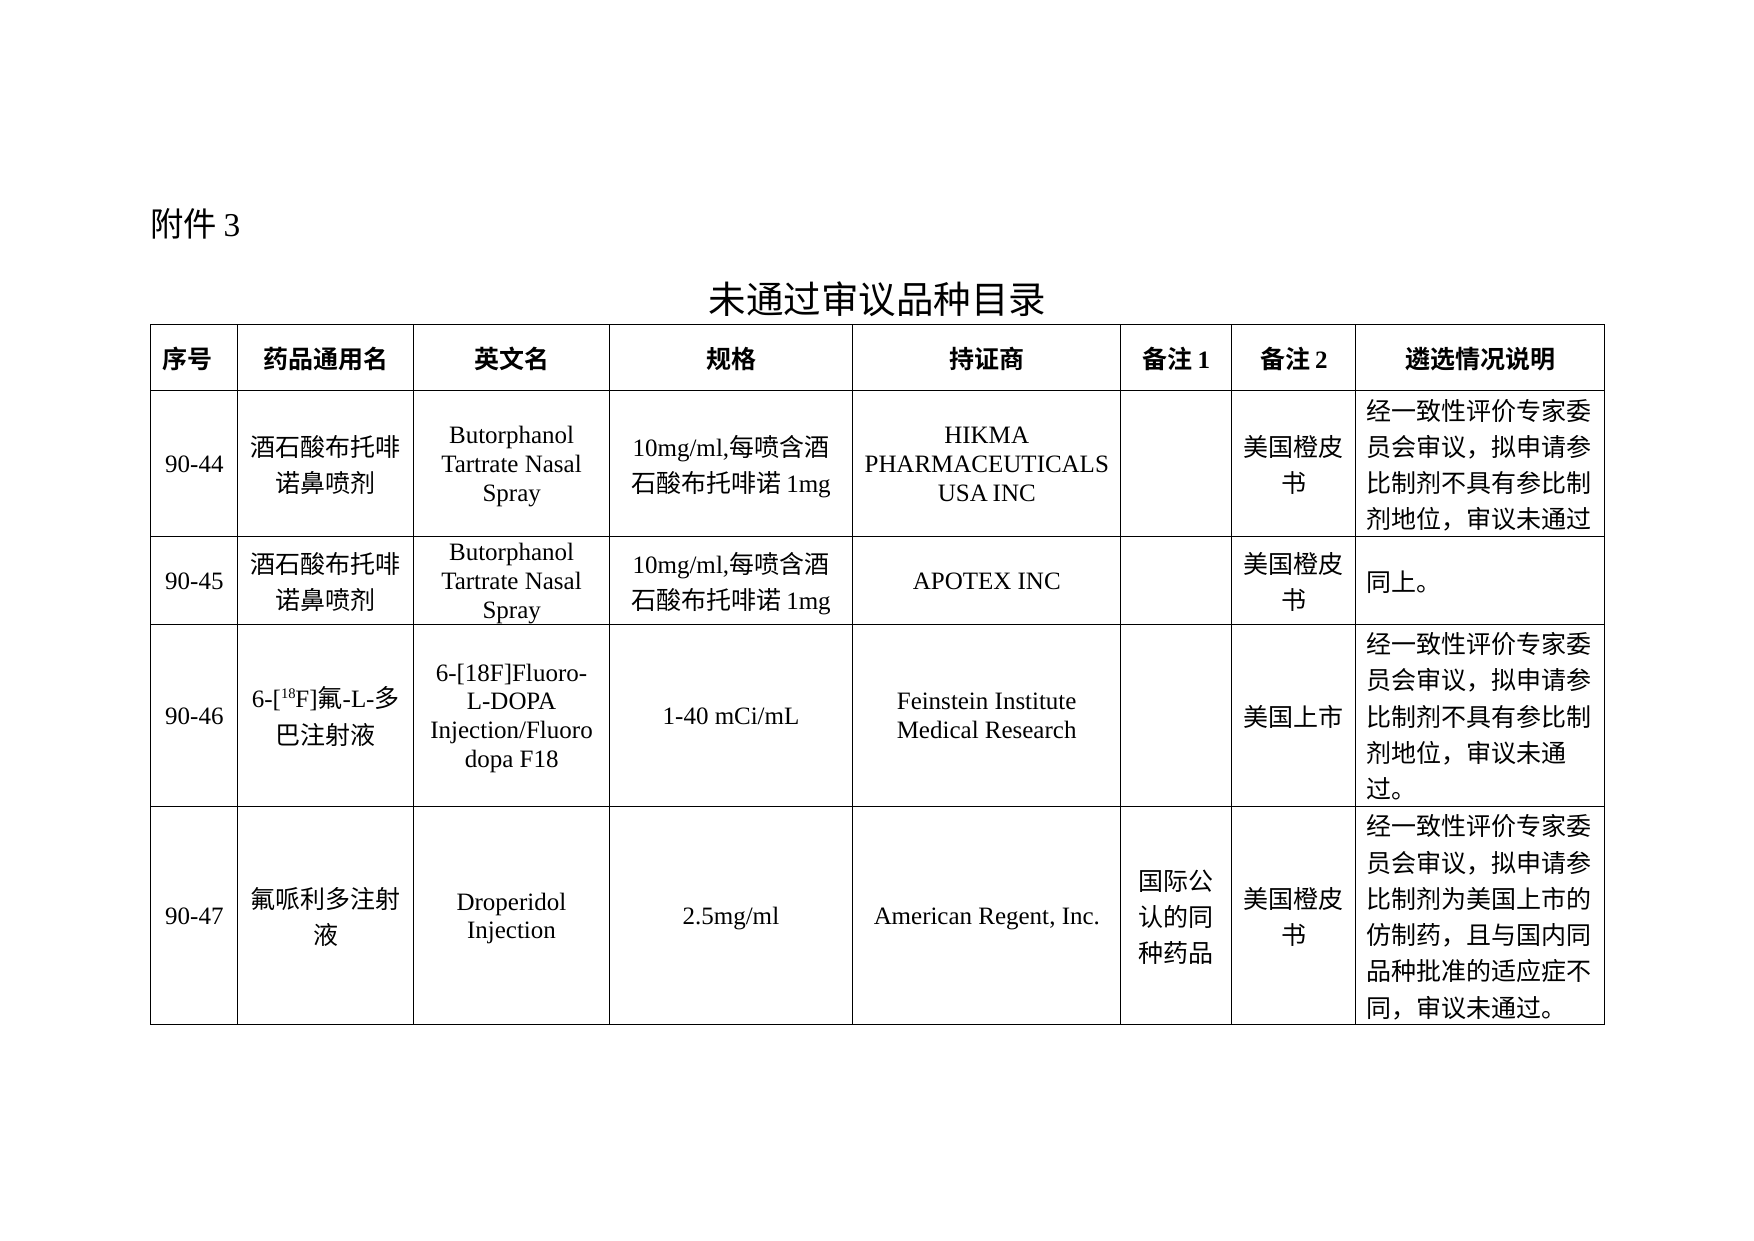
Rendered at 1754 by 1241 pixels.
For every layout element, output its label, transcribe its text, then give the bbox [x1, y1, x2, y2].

table_cell [1121, 537, 1231, 623]
text 附件3 [150, 198, 1604, 246]
table_header 备注2 [1232, 325, 1355, 390]
table_cell 经一致性评价专家委员会审议，拟申请参比制剂不具有参比制剂地位，审议未通过。 [1356, 625, 1604, 806]
table_cell 2.5mg/ml [610, 807, 852, 1024]
table_cell American Regent, Inc. [853, 807, 1120, 1024]
table_header 备注1 [1121, 325, 1231, 390]
table_cell 美国橙皮书 [1232, 807, 1355, 1024]
table_cell HIKMA PHARMACEUTICALS USA INC [853, 391, 1120, 536]
table_cell APOTEX INC [853, 537, 1120, 623]
text 未通过审议品种目录 [150, 270, 1604, 324]
table_cell [1121, 391, 1231, 536]
table_cell 美国上市 [1232, 625, 1355, 806]
table_header 药品通用名 [238, 325, 413, 390]
table_header 持证商 [853, 325, 1120, 390]
table_cell 酒石酸布托啡诺鼻喷剂 [238, 537, 413, 623]
table_cell 同上。 [1356, 537, 1604, 623]
table_cell [1121, 625, 1231, 806]
table_header 英文名 [414, 325, 609, 390]
table_cell Butorphanol Tartrate Nasal Spray [414, 537, 609, 623]
table_cell Butorphanol Tartrate Nasal Spray [414, 391, 609, 536]
table_cell 6-[18F]氟-L-多巴注射液 [238, 625, 413, 806]
table_cell 90-47 [151, 807, 237, 1024]
table_cell 经一致性评价专家委员会审议，拟申请参比制剂为美国上市的仿制药，且与国内同品种批准的适应症不同，审议未通过。 [1356, 807, 1604, 1024]
table_cell 10mg/ml,每喷含酒石酸布托啡诺1mg [610, 391, 852, 536]
table_header 遴选情况说明 [1356, 325, 1604, 390]
table_cell Droperidol Injection [414, 807, 609, 1024]
table_cell 经一致性评价专家委员会审议，拟申请参比制剂不具有参比制剂地位，审议未通过 [1356, 391, 1604, 536]
table_cell 酒石酸布托啡诺鼻喷剂 [238, 391, 413, 536]
table_cell 6-[18F]Fluoro-L-DOPA Injection/Fluorodopa F18 [414, 625, 609, 806]
table_header 序号 [151, 325, 237, 390]
table_cell 10mg/ml,每喷含酒石酸布托啡诺1mg [610, 537, 852, 623]
table_cell 90-44 [151, 391, 237, 536]
table_header 规格 [610, 325, 852, 390]
table_cell 国际公认的同种药品 [1121, 807, 1231, 1024]
table_cell 美国橙皮书 [1232, 537, 1355, 623]
table_cell 氟哌利多注射液 [238, 807, 413, 1024]
table_cell Feinstein Institute Medical Research [853, 625, 1120, 806]
table_cell 90-45 [151, 537, 237, 623]
table_cell 90-46 [151, 625, 237, 806]
table_cell 1-40 mCi/mL [610, 625, 852, 806]
table_cell 美国橙皮书 [1232, 391, 1355, 536]
